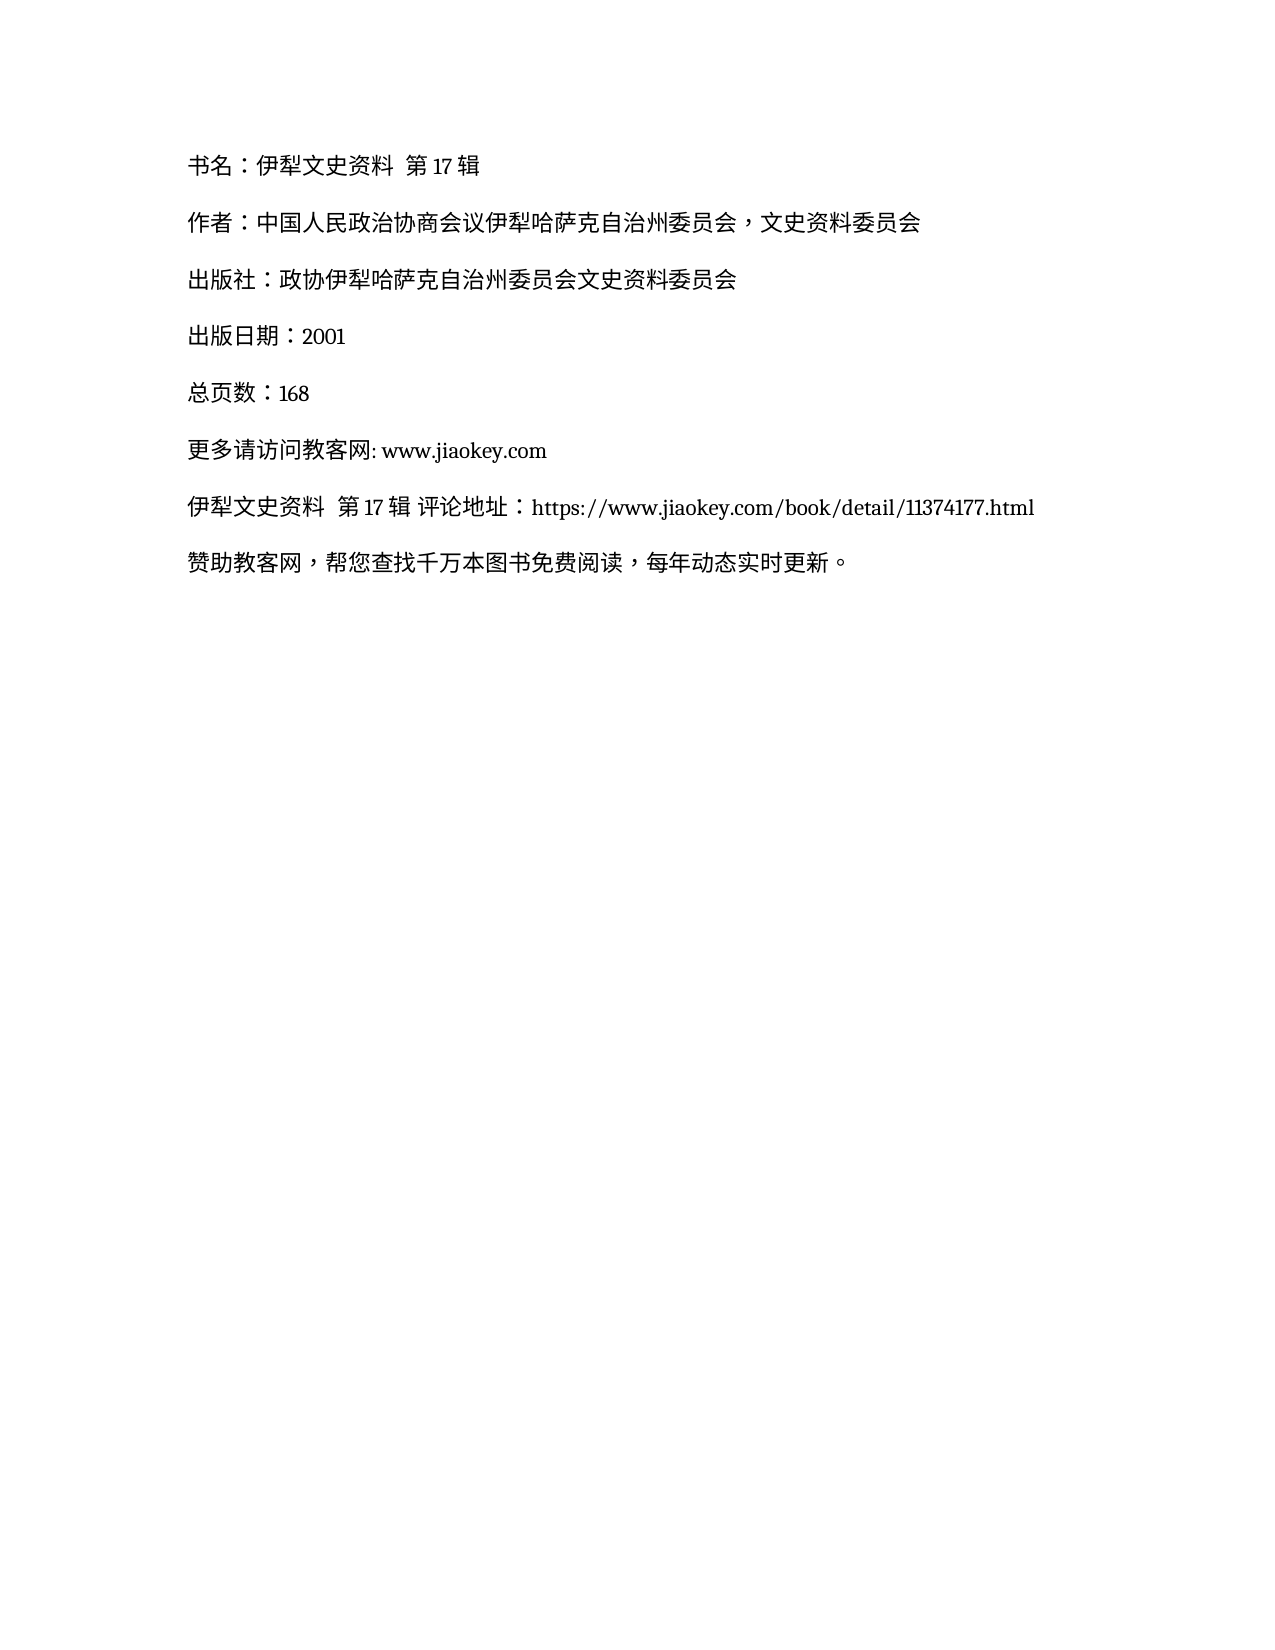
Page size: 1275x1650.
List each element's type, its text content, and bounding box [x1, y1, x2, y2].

text 赞助教客网，帮您查找千万本图书免费阅读，每年动态实时更新。 [187, 547, 1087, 579]
text 出版日期：2001 [187, 320, 1087, 352]
text 总页数：168 [187, 377, 1087, 408]
text 出版社：政协伊犁哈萨克自治州委员会文史资料委员会 [187, 263, 1087, 295]
text 伊犁文史资料 第17辑 评论地址：https://www.jiaokey.com/book/detail/11374177.html [187, 491, 1087, 522]
text 作者：中国人民政治协商会议伊犁哈萨克自治州委员会，文史资料委员会 [187, 207, 1087, 238]
text 书名：伊犁文史资料 第17辑 [187, 150, 1087, 181]
text 更多请访问教客网: www.jiaokey.com [187, 434, 1087, 465]
